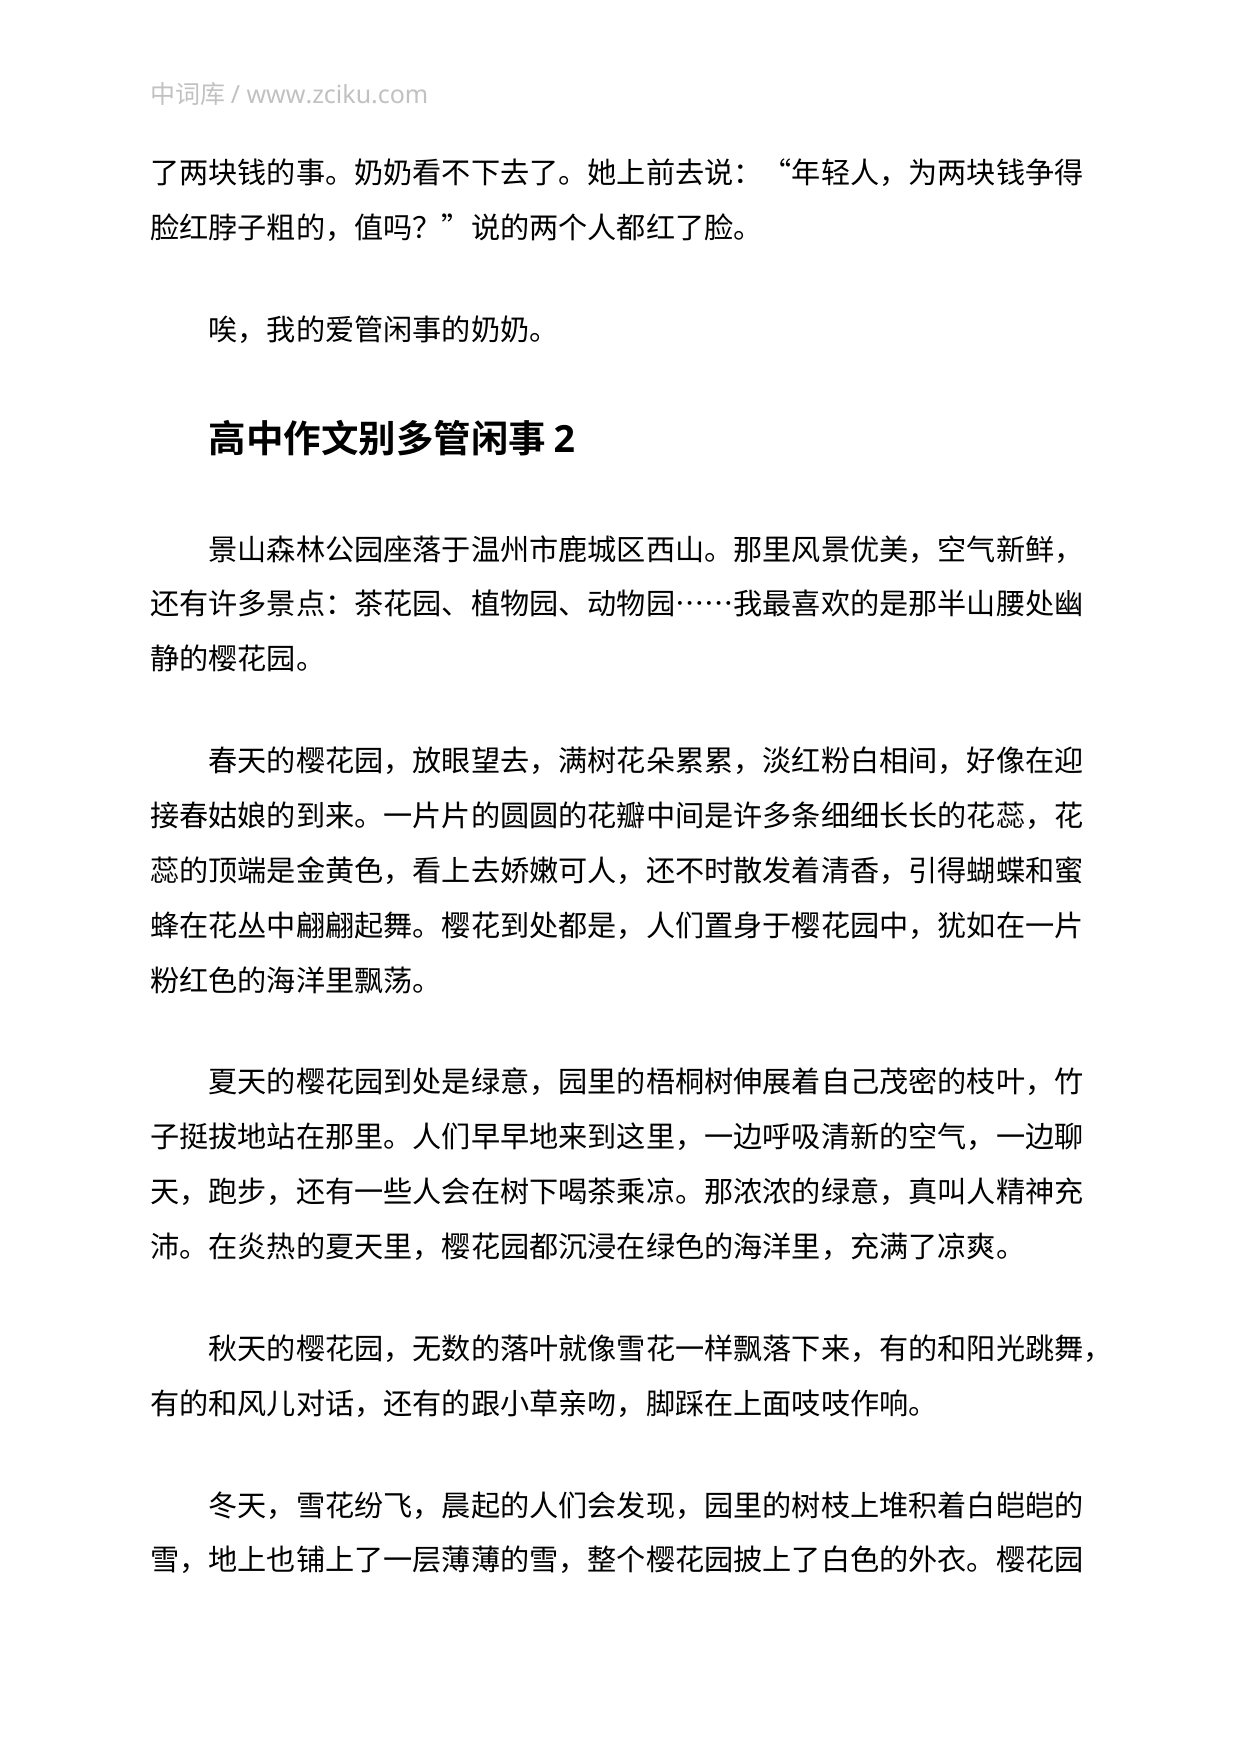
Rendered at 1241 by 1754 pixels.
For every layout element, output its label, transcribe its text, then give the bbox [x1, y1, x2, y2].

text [150, 150, 1090, 247]
text 夏天的樱花园到处是绿意，园里的梧桐树伸展着自己茂密的枝叶，竹子挺拔地站在那里。人们早早地来到这里，一边呼吸清新的空气，一边聊天，跑步，还有一些人会在树下喝茶乘凉。那浓浓的绿意，真叫人精神充沛。在炎热的夏天里，樱花园都沉浸在绿色的海洋里，充满了凉爽。 [150, 1059, 1090, 1266]
text 春天的樱花园，放眼望去，满树花朵累累，淡红粉白相间，好像在迎接春姑娘的到来。一片片的圆圆的花瓣中间是许多条细细长长的花蕊，花蕊的顶端是金黄色，看上去娇嫩可人，还不时散发着清香，引得蝴蝶和蜜蜂在花丛中翩翩起舞。樱花到处都是，人们置身于樱花园中，犹如在一片粉红色的海洋里飘荡。 [150, 738, 1090, 999]
text 高中作文别多管闲事2 [150, 408, 1090, 463]
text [150, 1482, 1090, 1579]
text 唉，我的爱管闲事的奶奶。 [150, 307, 1090, 349]
text 景山森林公园座落于温州市鹿城区西山。那里风景优美，空气新鲜，还有许多景点：茶花园、植物园、动物园……我最喜欢的是那半山腰处幽静的樱花园。 [150, 526, 1090, 678]
text 秋天的樱花园，无数的落叶就像雪花一样飘落下来，有的和阳光跳舞，有的和风儿对话，还有的跟小草亲吻，脚踩在上面吱吱作响。 [150, 1325, 1090, 1423]
